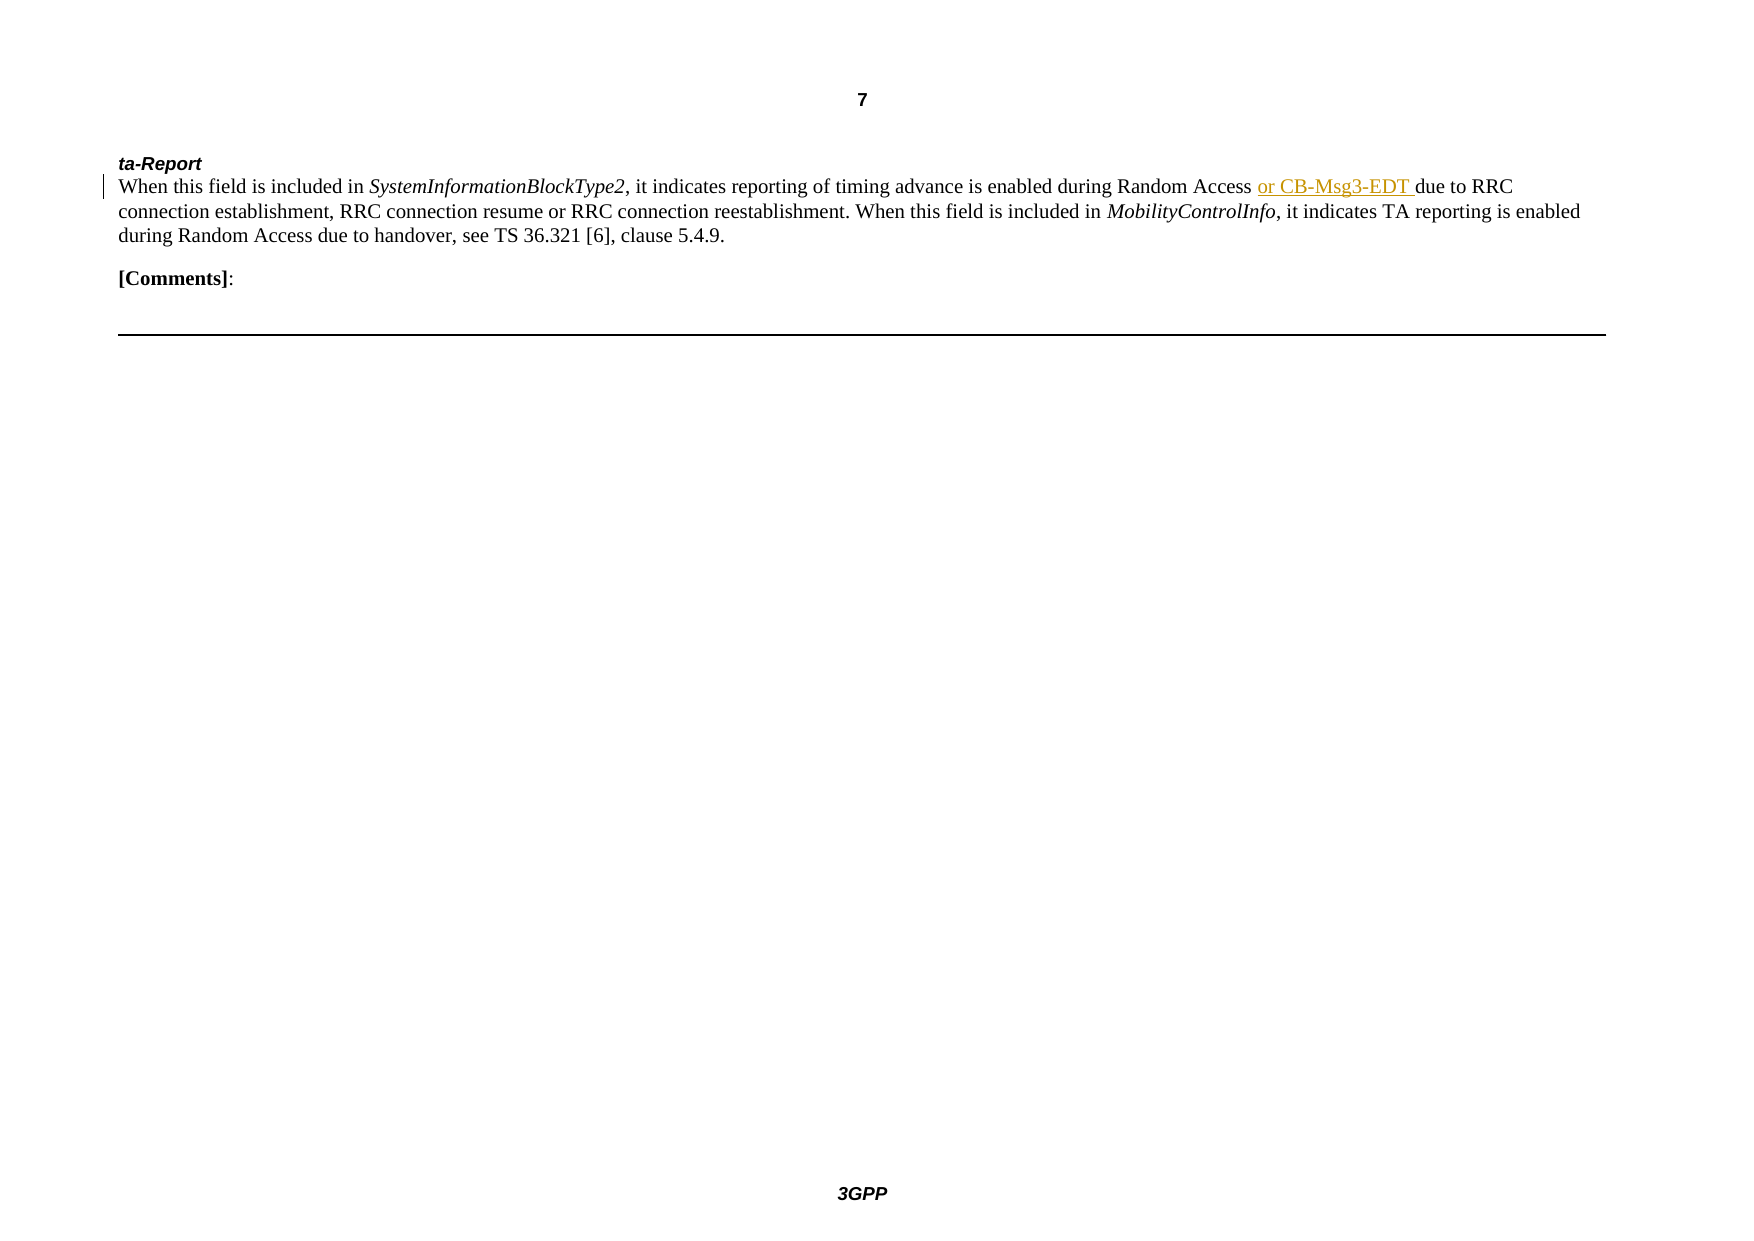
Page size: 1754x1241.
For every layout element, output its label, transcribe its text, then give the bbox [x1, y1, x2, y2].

text ta-Report [118, 153, 1606, 174]
text When this field is included in SystemInformationBlockType2, it indicates reporting of timing advance is enabled during Random Access due to RRC connection establishment, RRC connection resume or RRC connection reestablishment. When this field is included in MobilityControlInfo, it indicates TA reporting is enabled during Random Access due to handover, see TS 36.321 [6], clause 5.4.9. [118, 174, 1606, 247]
text [Comments]: [118, 265, 1606, 289]
